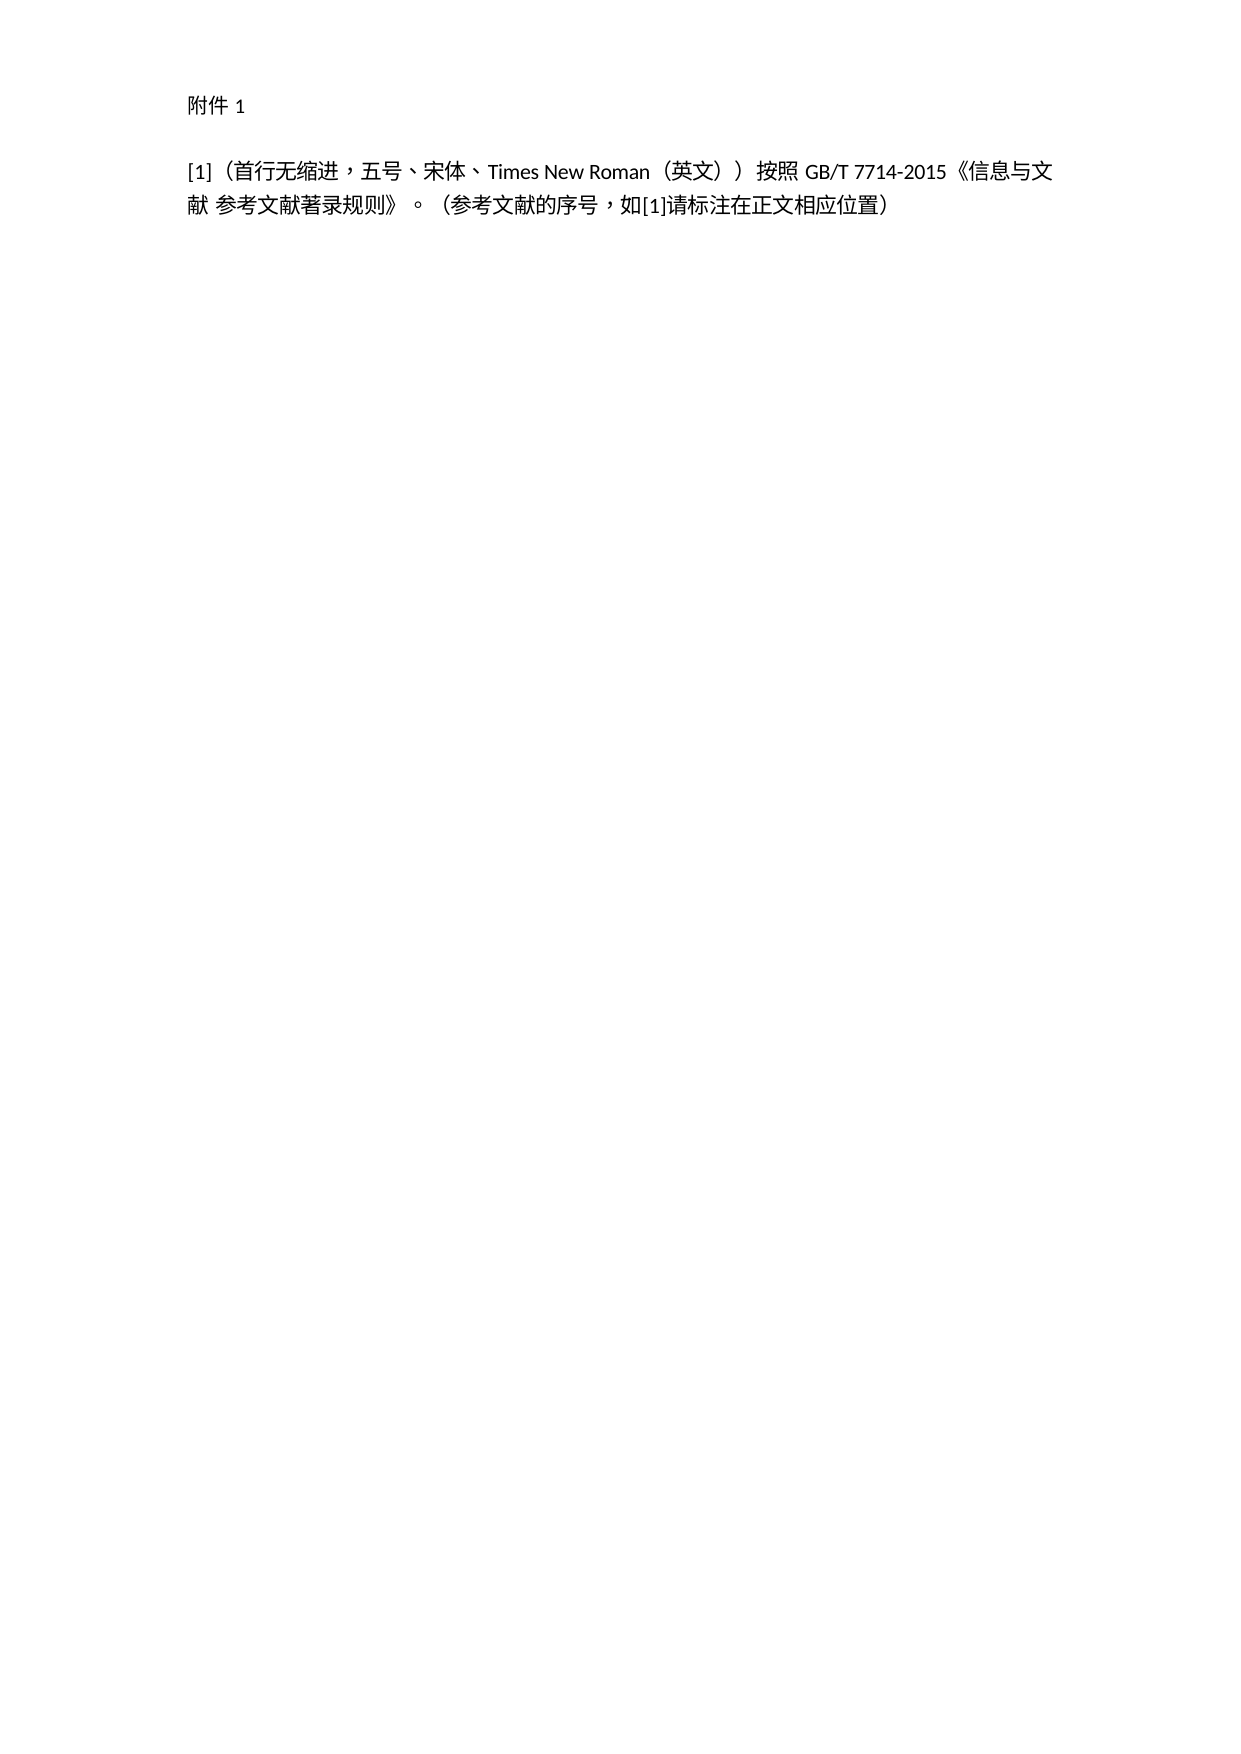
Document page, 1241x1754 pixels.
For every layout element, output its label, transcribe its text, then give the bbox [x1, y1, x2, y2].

text [1]（首行无缩进，五号、宋体、Times New Roman（英文））按照 GB/T 7714-2015《信息与文献 参考文献著录规则》。（参考文献的序号，如[1]请标注在正文相应位置） [187, 156, 1053, 219]
text 附件 1 [187, 91, 1240, 119]
